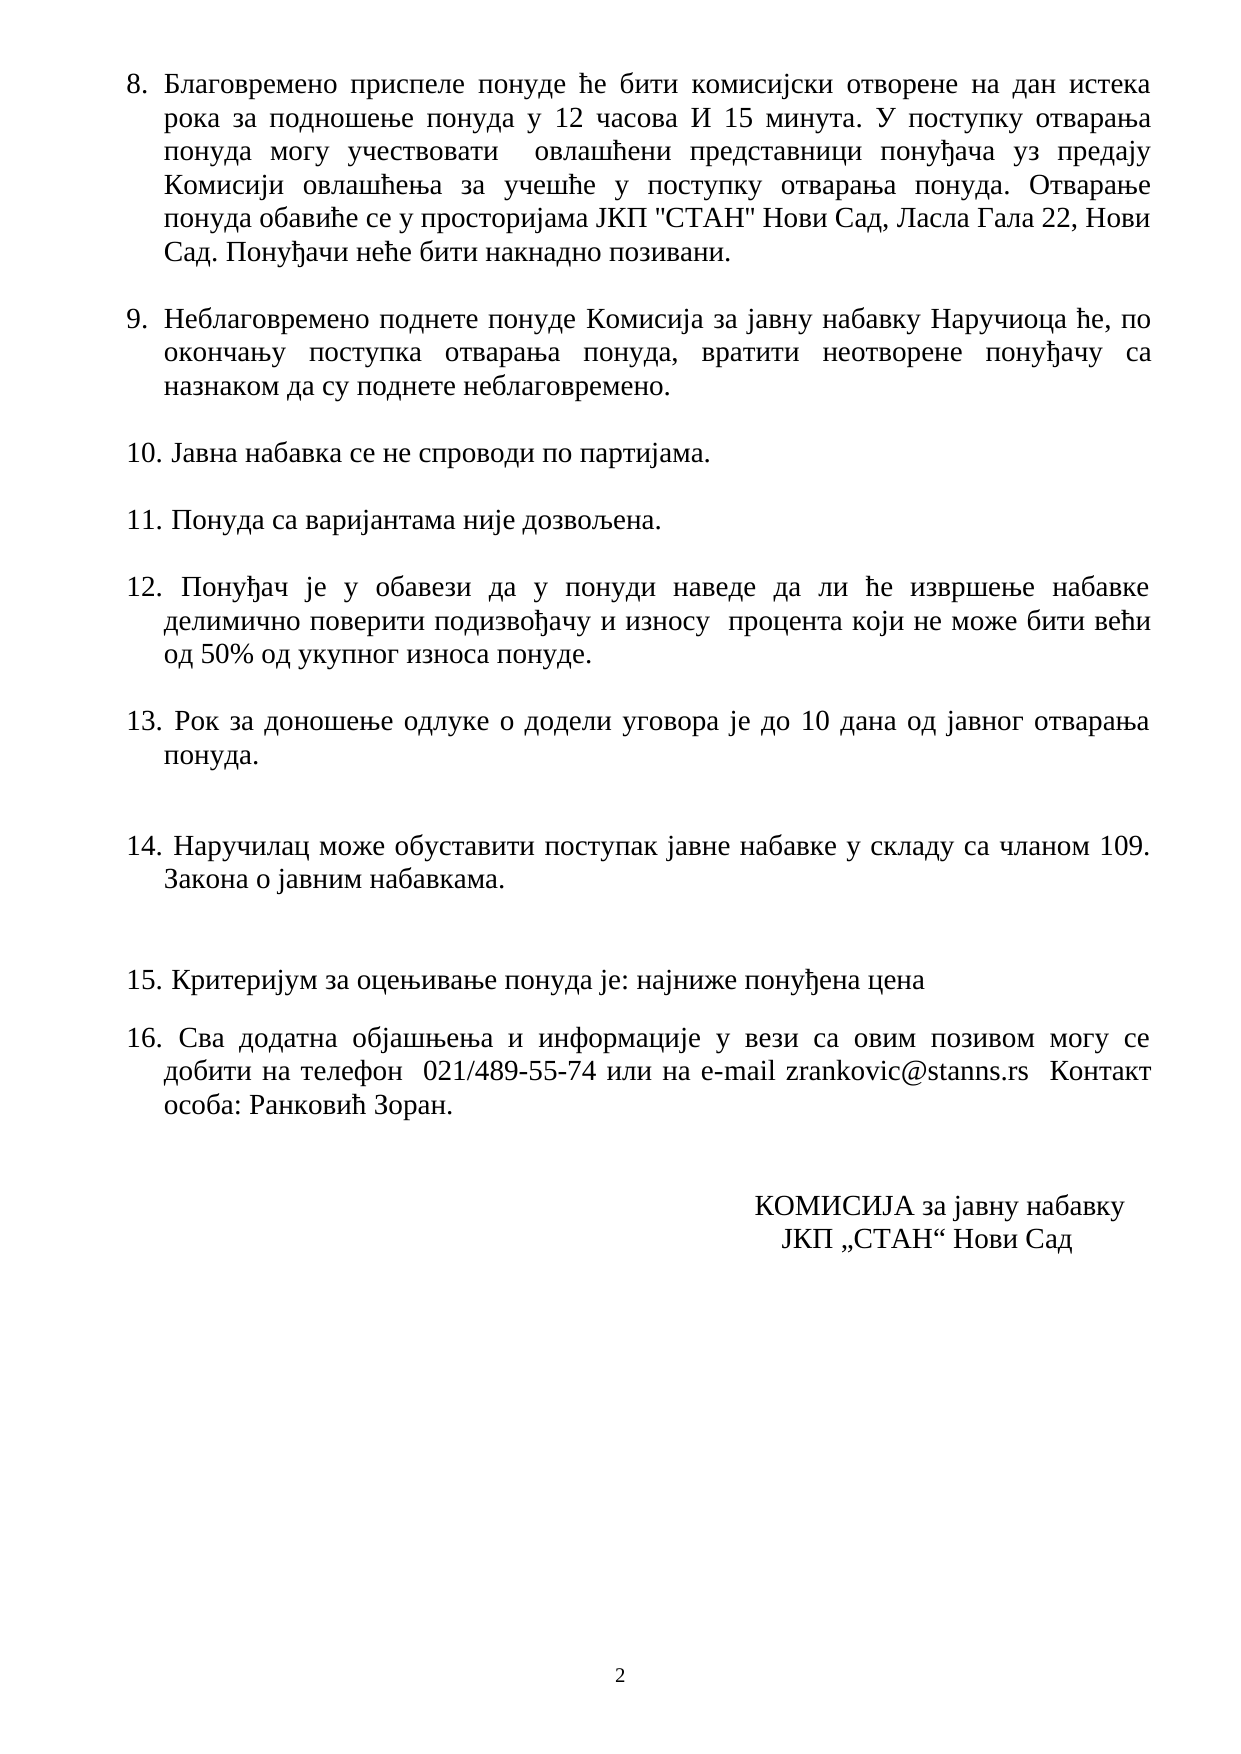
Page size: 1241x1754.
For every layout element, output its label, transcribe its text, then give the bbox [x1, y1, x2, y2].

text ЈКП „СТАН“ Нови Сад [89, 1221, 1152, 1255]
list Наручилац може обуставити поступак јавне набавке у складу са чланом 109. Закона о јавним набавкама. [126, 828, 1152, 895]
list Јавна набавка се не спроводи по партијама. [126, 435, 1152, 469]
list Понуђач је у обавези да у понуди наведе да ли ће извршење набавке делимично поверити подизвођачу и износу процента који не може бити већи од 50% од укупног износа понуде. [126, 569, 1152, 670]
list Благовремено приспеле понуде ће бити комисијски отворене на дан истека рока за подношење понуда у 12 часова И 15 минута. У поступку отварања понуда могу учествовати овлашћени представници понуђача уз предају Комисији овлашћења за учешће у поступку отварања понуда. Отварање понуда обавиће се у просторијама ЈКП ''СТАН'' Нови Сад, Ласла Гала 22, Нови Сад. Понуђачи неће бити накнадно позивани. [126, 66, 1152, 267]
list Понуда са варијантама није дозвољена. [126, 502, 1152, 536]
list Рок за доношење одлуке о додели уговора је до 10 дана од јавног отварања понуда. [126, 703, 1152, 771]
text КОМИСИЈА за јавну набавку [89, 1188, 1152, 1221]
list Сва додатна објашњења и информације у вези са овим позивом могу се добити на телефон 021/489-55-74 или на е-mail zrankovic@stanns.rs Контакт особа: Ранковић Зоран. [126, 1020, 1152, 1121]
list Неблаговремено поднете понуде Комисија за јавну набавку Наручиоца ће, по окончању поступка отварања понуда, вратити неотворене понуђачу са назнаком да су поднете неблаговремено. [126, 301, 1152, 402]
list Критеријум за оцењивање понуда је: најниже понуђена цена [126, 962, 1152, 996]
